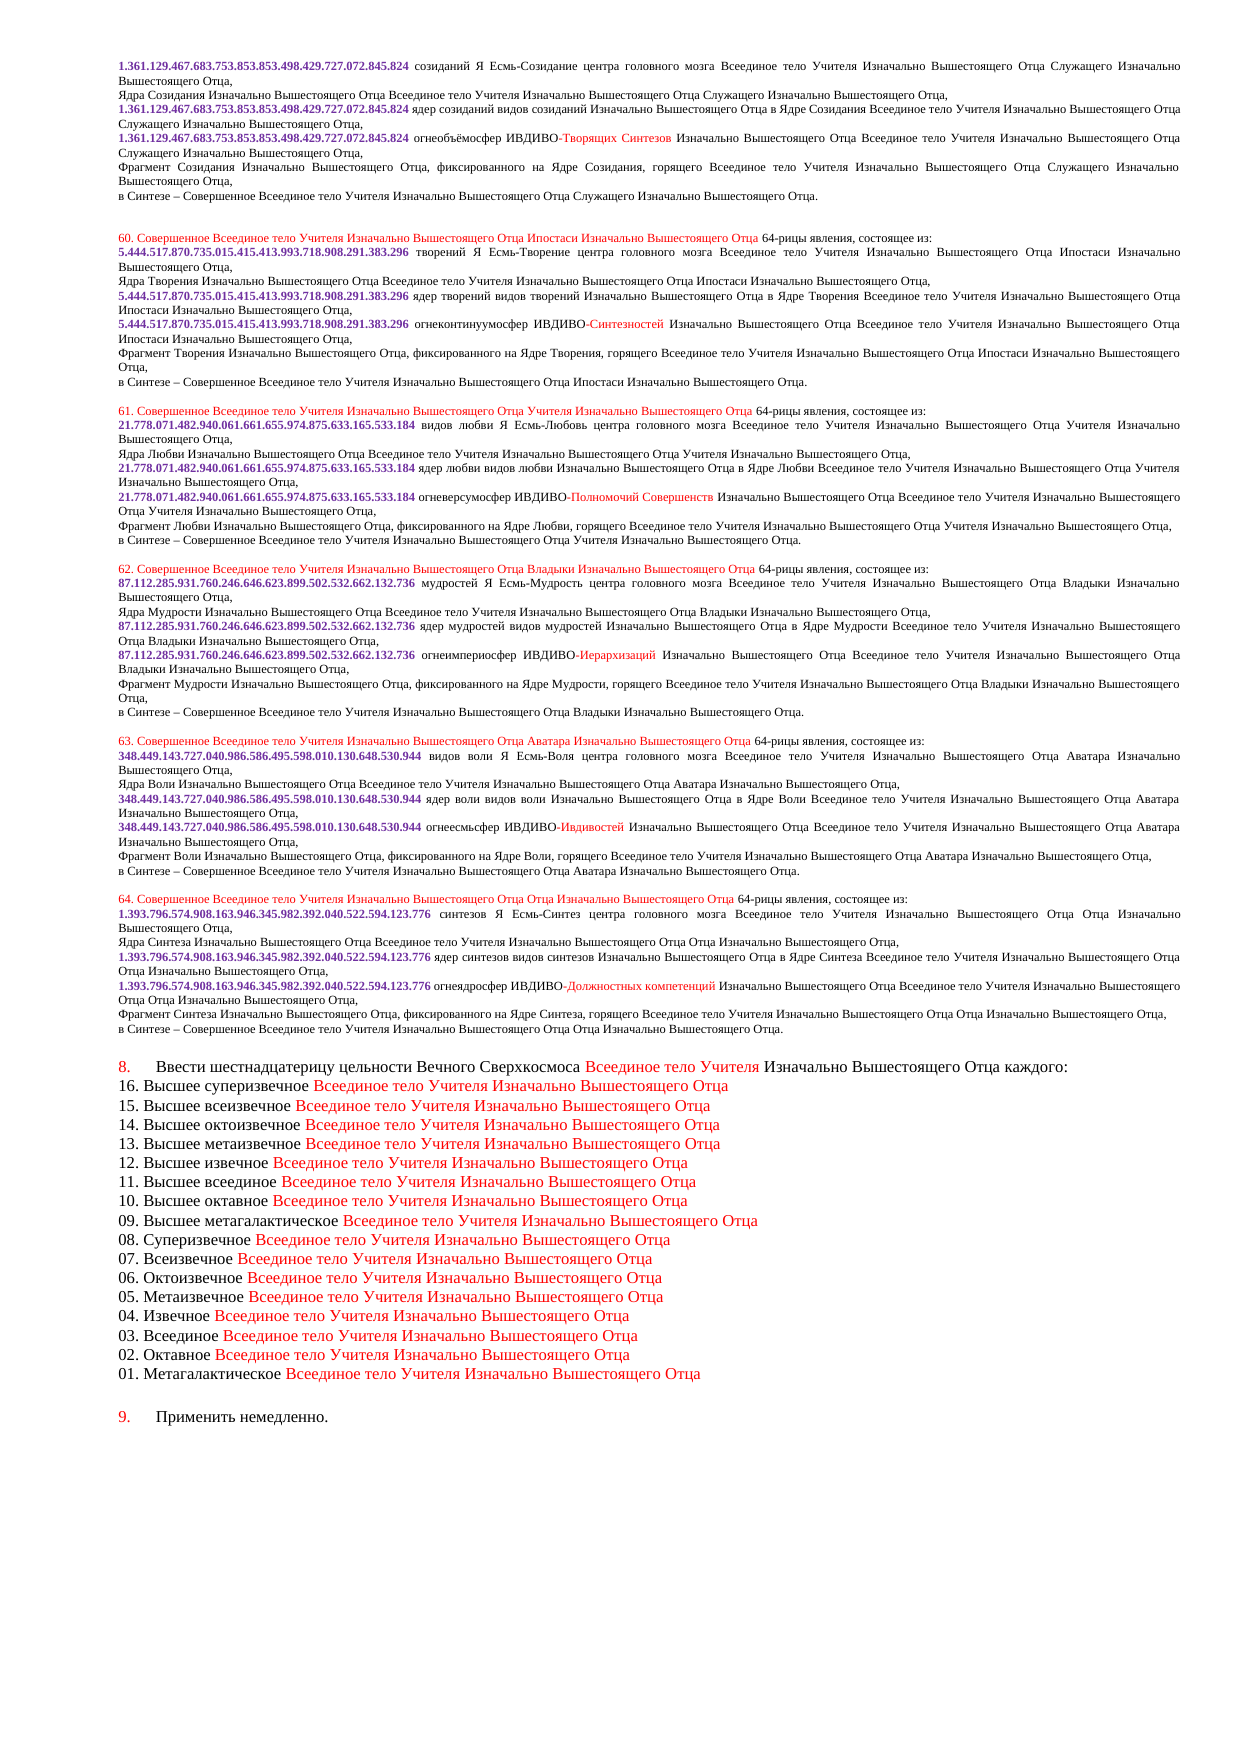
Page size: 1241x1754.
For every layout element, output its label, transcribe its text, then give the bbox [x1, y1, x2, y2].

text Ядра Мудрости Изначально Вышестоящего Отца Всеединое тело Учителя Изначально Вышестоящего Отца Владыки Изначально Вышестоящего Отца, [118, 604, 1181, 619]
text 87.112.285.931.760.246.646.623.899.502.532.662.132.736 мудростей Я Есмь-Мудрость центра головного мозга Всеединое тело Учителя Изначально Вышестоящего Отца Владыки Изначально Вышестоящего Отца, [118, 576, 1181, 604]
text 1.361.129.467.683.753.853.853.498.429.727.072.845.824 ядер созиданий видов созиданий Изначально Вышестоящего Отца в Ядре Созидания Всеединое тело Учителя Изначально Вышестоящего Отца Служащего Изначально Вышестоящего Отца, [118, 102, 1181, 131]
text 03. Всеединое Всеединое тело Учителя Изначально Вышестоящего Отца [118, 1325, 1181, 1344]
text Фрагмент Любви Изначально Вышестоящего Отца, фиксированного на Ядре Любви, горящего Всеединое тело Учителя Изначально Вышестоящего Отца Учителя Изначально Вышестоящего Отца, [118, 518, 1181, 533]
text Ядра Воли Изначально Вышестоящего Отца Всеединое тело Учителя Изначально Вышестоящего Отца Аватара Изначально Вышестоящего Отца, [118, 777, 1181, 791]
text Фрагмент Созидания Изначально Вышестоящего Отца, фиксированного на Ядре Созидания, горящего Всеединое тело Учителя Изначально Вышестоящего Отца Служащего Изначально Вышестоящего Отца, [118, 160, 1181, 188]
text в Синтезе – Совершенное Всеединое тело Учителя Изначально Вышестоящего Отца Служащего Изначально Вышестоящего Отца. [118, 188, 1181, 203]
text 21.778.071.482.940.061.661.655.974.875.633.165.533.184 видов любви Я Есмь-Любовь центра головного мозга Всеединое тело Учителя Изначально Вышестоящего Отца Учителя Изначально Вышестоящего Отца, [118, 418, 1181, 446]
text Фрагмент Синтеза Изначально Вышестоящего Отца, фиксированного на Ядре Синтеза, горящего Всеединое тело Учителя Изначально Вышестоящего Отца Отца Изначально Вышестоящего Отца, [118, 1007, 1181, 1021]
text Фрагмент Творения Изначально Вышестоящего Отца, фиксированного на Ядре Творения, горящего Всеединое тело Учителя Изначально Вышестоящего Отца Ипостаси Изначально Вышестоящего Отца, [118, 346, 1181, 374]
text 87.112.285.931.760.246.646.623.899.502.532.662.132.736 ядер мудростей видов мудростей Изначально Вышестоящего Отца в Ядре Мудрости Всеединое тело Учителя Изначально Вышестоящего Отца Владыки Изначально Вышестоящего Отца, [118, 619, 1181, 648]
text 63. Совершенное Всеединое тело Учителя Изначально Вышестоящего Отца Аватара Изначально Вышестоящего Отца 64-рицы явления, состоящее из: [118, 734, 1181, 748]
list Ввести шестнадцатерицу цельности Вечного Сверхкосмоса Всеединое тело Учителя Изначально Вышестоящего Отца каждого: [118, 1057, 1181, 1076]
text 15. Высшее всеизвечное Всеединое тело Учителя Изначально Вышестоящего Отца [118, 1095, 1181, 1114]
text 06. Октоизвечное Всеединое тело Учителя Изначально Вышестоящего Отца [118, 1268, 1181, 1287]
text 11. Высшее всеединое Всеединое тело Учителя Изначально Вышестоящего Отца [118, 1172, 1181, 1191]
text 13. Высшее метаизвечное Всеединое тело Учителя Изначально Вышестоящего Отца [118, 1134, 1181, 1153]
text 01. Метагалактическое Всеединое тело Учителя Изначально Вышестоящего Отца [118, 1364, 1181, 1383]
text 5.444.517.870.735.015.415.413.993.718.908.291.383.296 творений Я Есмь-Творение центра головного мозга Всеединое тело Учителя Изначально Вышестоящего Отца Ипостаси Изначально Вышестоящего Отца, [118, 245, 1181, 274]
text 12. Высшее извечное Всеединое тело Учителя Изначально Вышестоящего Отца [118, 1153, 1181, 1172]
text 1.393.796.574.908.163.946.345.982.392.040.522.594.123.776 синтезов Я Есмь-Синтез центра головного мозга Всеединое тело Учителя Изначально Вышестоящего Отца Отца Изначально Вышестоящего Отца, [118, 906, 1181, 935]
text в Синтезе – Совершенное Всеединое тело Учителя Изначально Вышестоящего Отца Отца Изначально Вышестоящего Отца. [118, 1021, 1181, 1036]
text 21.778.071.482.940.061.661.655.974.875.633.165.533.184 ядер любви видов любви Изначально Вышестоящего Отца в Ядре Любви Всеединое тело Учителя Изначально Вышестоящего Отца Учителя Изначально Вышестоящего Отца, [118, 461, 1181, 489]
text 1.361.129.467.683.753.853.853.498.429.727.072.845.824 созиданий Я Есмь-Созидание центра головного мозга Всеединое тело Учителя Изначально Вышестоящего Отца Служащего Изначально Вышестоящего Отца, [118, 59, 1181, 88]
text 10. Высшее октавное Всеединое тело Учителя Изначально Вышестоящего Отца [118, 1191, 1181, 1210]
text 14. Высшее октоизвечное Всеединое тело Учителя Изначально Вышестоящего Отца [118, 1114, 1181, 1134]
text 16. Высшее суперизвечное Всеединое тело Учителя Изначально Вышестоящего Отца [118, 1076, 1181, 1095]
text в Синтезе – Совершенное Всеединое тело Учителя Изначально Вышестоящего Отца Владыки Изначально Вышестоящего Отца. [118, 705, 1181, 719]
text 5.444.517.870.735.015.415.413.993.718.908.291.383.296 ядер творений видов творений Изначально Вышестоящего Отца в Ядре Творения Всеединое тело Учителя Изначально Вышестоящего Отца Ипостаси Изначально Вышестоящего Отца, [118, 288, 1181, 317]
text 1.393.796.574.908.163.946.345.982.392.040.522.594.123.776 огнеядросфер ИВДИВО-Должностных компетенций Изначально Вышестоящего Отца Всеединое тело Учителя Изначально Вышестоящего Отца Отца Изначально Вышестоящего Отца, [118, 978, 1181, 1007]
list Применить немедленно. [118, 1407, 1181, 1426]
text в Синтезе – Совершенное Всеединое тело Учителя Изначально Вышестоящего Отца Учителя Изначально Вышестоящего Отца. [118, 533, 1181, 547]
text 09. Высшее метагалактическое Всеединое тело Учителя Изначально Вышестоящего Отца [118, 1210, 1181, 1229]
text 87.112.285.931.760.246.646.623.899.502.532.662.132.736 огнеимпериосфер ИВДИВО-Иерархизаций Изначально Вышестоящего Отца Всеединое тело Учителя Изначально Вышестоящего Отца Владыки Изначально Вышестоящего Отца, [118, 648, 1181, 676]
text 60. Совершенное Всеединое тело Учителя Изначально Вышестоящего Отца Ипостаси Изначально Вышестоящего Отца 64-рицы явления, состоящее из: [118, 231, 1181, 245]
text Фрагмент Воли Изначально Вышестоящего Отца, фиксированного на Ядре Воли, горящего Всеединое тело Учителя Изначально Вышестоящего Отца Аватара Изначально Вышестоящего Отца, [118, 849, 1181, 863]
text в Синтезе – Совершенное Всеединое тело Учителя Изначально Вышестоящего Отца Аватара Изначально Вышестоящего Отца. [118, 863, 1181, 878]
text 5.444.517.870.735.015.415.413.993.718.908.291.383.296 огнеконтинуумосфер ИВДИВО-Синтезностей Изначально Вышестоящего Отца Всеединое тело Учителя Изначально Вышестоящего Отца Ипостаси Изначально Вышестоящего Отца, [118, 317, 1181, 346]
text 1.361.129.467.683.753.853.853.498.429.727.072.845.824 огнеобъёмосфер ИВДИВО-Творящих Синтезов Изначально Вышестоящего Отца Всеединое тело Учителя Изначально Вышестоящего Отца Служащего Изначально Вышестоящего Отца, [118, 131, 1181, 160]
text 21.778.071.482.940.061.661.655.974.875.633.165.533.184 огневерсумосфер ИВДИВО-Полномочий Совершенств Изначально Вышестоящего Отца Всеединое тело Учителя Изначально Вышестоящего Отца Учителя Изначально Вышестоящего Отца, [118, 489, 1181, 518]
text в Синтезе – Совершенное Всеединое тело Учителя Изначально Вышестоящего Отца Ипостаси Изначально Вышестоящего Отца. [118, 374, 1181, 389]
text Ядра Творения Изначально Вышестоящего Отца Всеединое тело Учителя Изначально Вышестоящего Отца Ипостаси Изначально Вышестоящего Отца, [118, 274, 1181, 288]
text 05. Метаизвечное Всеединое тело Учителя Изначально Вышестоящего Отца [118, 1287, 1181, 1306]
text 348.449.143.727.040.986.586.495.598.010.130.648.530.944 огнеесмьсфер ИВДИВО-Ивдивостей Изначально Вышестоящего Отца Всеединое тело Учителя Изначально Вышестоящего Отца Аватара Изначально Вышестоящего Отца, [118, 820, 1181, 849]
text 61. Совершенное Всеединое тело Учителя Изначально Вышестоящего Отца Учителя Изначально Вышестоящего Отца 64-рицы явления, состоящее из: [118, 403, 1181, 418]
text Фрагмент Мудрости Изначально Вышестоящего Отца, фиксированного на Ядре Мудрости, горящего Всеединое тело Учителя Изначально Вышестоящего Отца Владыки Изначально Вышестоящего Отца, [118, 676, 1181, 705]
text 64. Совершенное Всеединое тело Учителя Изначально Вышестоящего Отца Отца Изначально Вышестоящего Отца 64-рицы явления, состоящее из: [118, 892, 1181, 906]
text Ядра Любви Изначально Вышестоящего Отца Всеединое тело Учителя Изначально Вышестоящего Отца Учителя Изначально Вышестоящего Отца, [118, 446, 1181, 461]
text 07. Всеизвечное Всеединое тело Учителя Изначально Вышестоящего Отца [118, 1249, 1181, 1268]
text 62. Совершенное Всеединое тело Учителя Изначально Вышестоящего Отца Владыки Изначально Вышестоящего Отца 64-рицы явления, состоящее из: [118, 561, 1181, 576]
text 1.393.796.574.908.163.946.345.982.392.040.522.594.123.776 ядер синтезов видов синтезов Изначально Вышестоящего Отца в Ядре Синтеза Всеединое тело Учителя Изначально Вышестоящего Отца Отца Изначально Вышестоящего Отца, [118, 949, 1181, 978]
text 04. Извечное Всеединое тело Учителя Изначально Вышестоящего Отца [118, 1306, 1181, 1325]
text 348.449.143.727.040.986.586.495.598.010.130.648.530.944 видов воли Я Есмь-Воля центра головного мозга Всеединое тело Учителя Изначально Вышестоящего Отца Аватара Изначально Вышестоящего Отца, [118, 748, 1181, 777]
text Ядра Синтеза Изначально Вышестоящего Отца Всеединое тело Учителя Изначально Вышестоящего Отца Отца Изначально Вышестоящего Отца, [118, 935, 1181, 949]
text 02. Октавное Всеединое тело Учителя Изначально Вышестоящего Отца [118, 1344, 1181, 1364]
text 08. Суперизвечное Всеединое тело Учителя Изначально Вышестоящего Отца [118, 1229, 1181, 1249]
text Ядра Созидания Изначально Вышестоящего Отца Всеединое тело Учителя Изначально Вышестоящего Отца Служащего Изначально Вышестоящего Отца, [118, 88, 1181, 102]
text 348.449.143.727.040.986.586.495.598.010.130.648.530.944 ядер воли видов воли Изначально Вышестоящего Отца в Ядре Воли Всеединое тело Учителя Изначально Вышестоящего Отца Аватара Изначально Вышестоящего Отца, [118, 791, 1181, 820]
